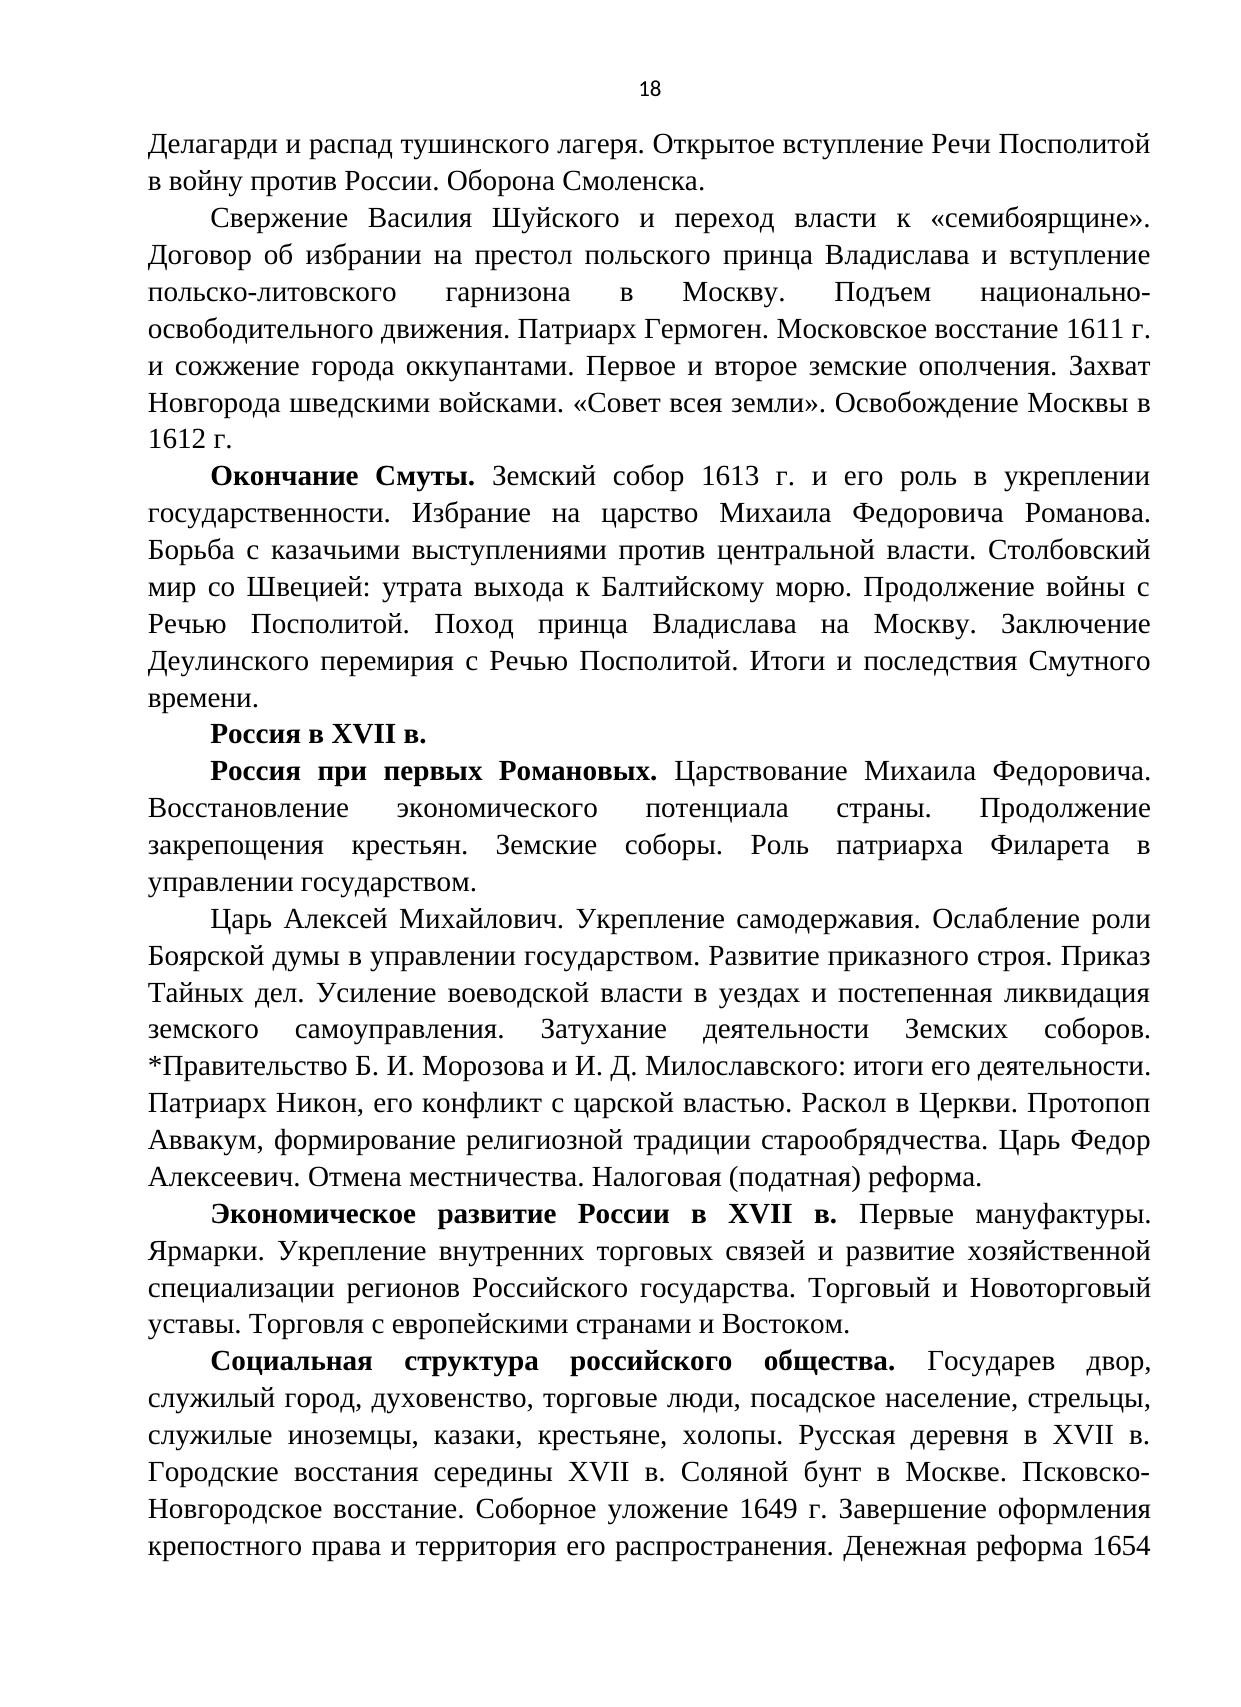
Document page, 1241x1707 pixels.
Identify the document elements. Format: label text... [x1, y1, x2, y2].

text Россия при первых Романовых. Царствование Михаила Федоровича. Восстановление экономического потенциала страны. Продолжение закрепощения крестьян. Земские соборы. Роль патриарха Филарета в управлении государством. [148, 753, 1152, 898]
text Россия в XVII в. [148, 717, 1152, 750]
text Царь Алексей Михайлович. Укрепление самодержавия. Ослабление роли Боярской думы в управлении государством. Развитие приказного строя. Приказ Тайных дел. Усиление воеводской власти в уездах и постепенная ликвидация земского самоуправления. Затухание деятельности Земских соборов. *Правительство Б. И. Морозова и И. Д. Милославского: итоги его деятельности. Патриарх Никон, его конфликт с царской властью. Раскол в Церкви. Протопоп Аввакум, формирование религиозной традиции старообрядчества. Царь Федор Алексеевич. Отмена местничества. Налоговая (податная) реформа. [148, 901, 1152, 1193]
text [148, 127, 1152, 197]
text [148, 1343, 1152, 1561]
text Окончание Смуты. Земский собор 1613 г. и его роль в укреплении государственности. Избрание на царство Михаила Федоровича Романова. Борьба с казачьими выступлениями против центральной власти. Столбовский мир со Швецией: утрата выхода к Балтийскому морю. Продолжение войны с Речью Посполитой. Поход принца Владислава на Москву. Заключение Деулинского перемирия с Речью Посполитой. Итоги и последствия Смутного времени. [148, 458, 1152, 713]
text Экономическое развитие России в XVII в. Первые мануфактуры. Ярмарки. Укрепление внутренних торговых связей и развитие хозяйственной специализации регионов Российского государства. Торговый и Новоторговый уставы. Торговля с европейскими странами и Востоком. [148, 1196, 1152, 1340]
text Свержение Василия Шуйского и переход власти к «семибоярщине». Договор об избрании на престол польского принца Владислава и вступление польско-литовского гарнизона в Москву. Подъем национально-освободительного движения. Патриарх Гермоген. Московское восстание 1611 г. и сожжение города оккупантами. Первое и второе земские ополчения. Захват Новгорода шведскими войсками. «Совет всея земли». Освобождение Москвы в 1612 г. [148, 200, 1152, 455]
